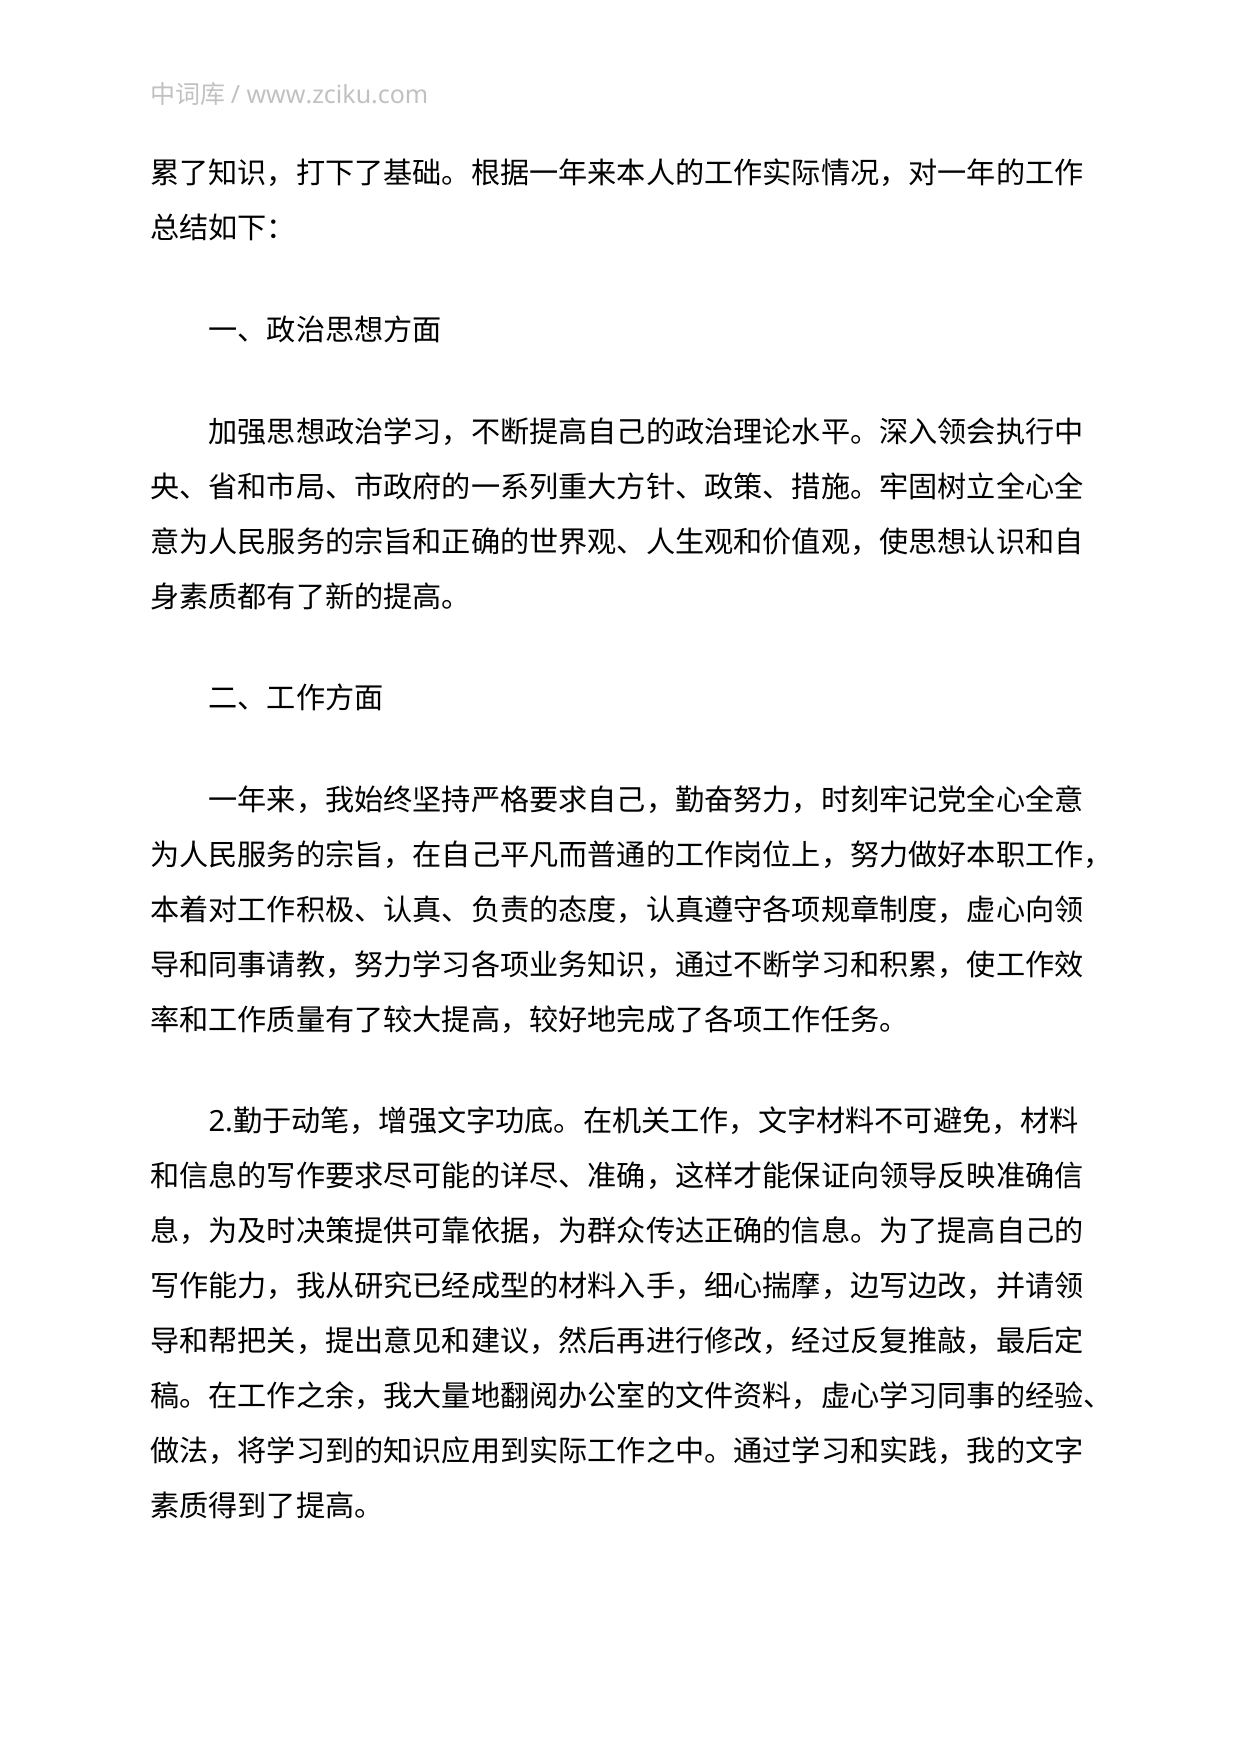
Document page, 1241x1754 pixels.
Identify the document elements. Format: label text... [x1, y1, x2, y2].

text 一、政治思想方面 [150, 307, 1090, 349]
text 一年来，我始终坚持严格要求自己，勤奋努力，时刻牢记党全心全意为人民服务的宗旨，在自己平凡而普通的工作岗位上，努力做好本职工作，本着对工作积极、认真、负责的态度，认真遵守各项规章制度，虚心向领导和同事请教，努力学习各项业务知识，通过不断学习和积累，使工作效率和工作质量有了较大提高，较好地完成了各项工作任务。 [150, 777, 1090, 1038]
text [150, 150, 1090, 247]
text 加强思想政治学习，不断提高自己的政治理论水平。深入领会执行中央、省和市局、市政府的一系列重大方针、政策、措施。牢固树立全心全意为人民服务的宗旨和正确的世界观、人生观和价值观，使思想认识和自身素质都有了新的提高。 [150, 408, 1090, 615]
text 二、工作方面 [150, 675, 1090, 717]
text 2.勤于动笔，增强文字功底。在机关工作，文字材料不可避免，材料和信息的写作要求尽可能的详尽、准确，这样才能保证向领导反映准确信息，为及时决策提供可靠依据，为群众传达正确的信息。为了提高自己的写作能力，我从研究已经成型的材料入手，细心揣摩，边写边改，并请领导和帮把关，提出意见和建议，然后再进行修改，经过反复推敲，最后定稿。在工作之余，我大量地翻阅办公室的文件资料，虚心学习同事的经验、做法，将学习到的知识应用到实际工作之中。通过学习和实践，我的文字素质得到了提高。 [150, 1098, 1090, 1525]
